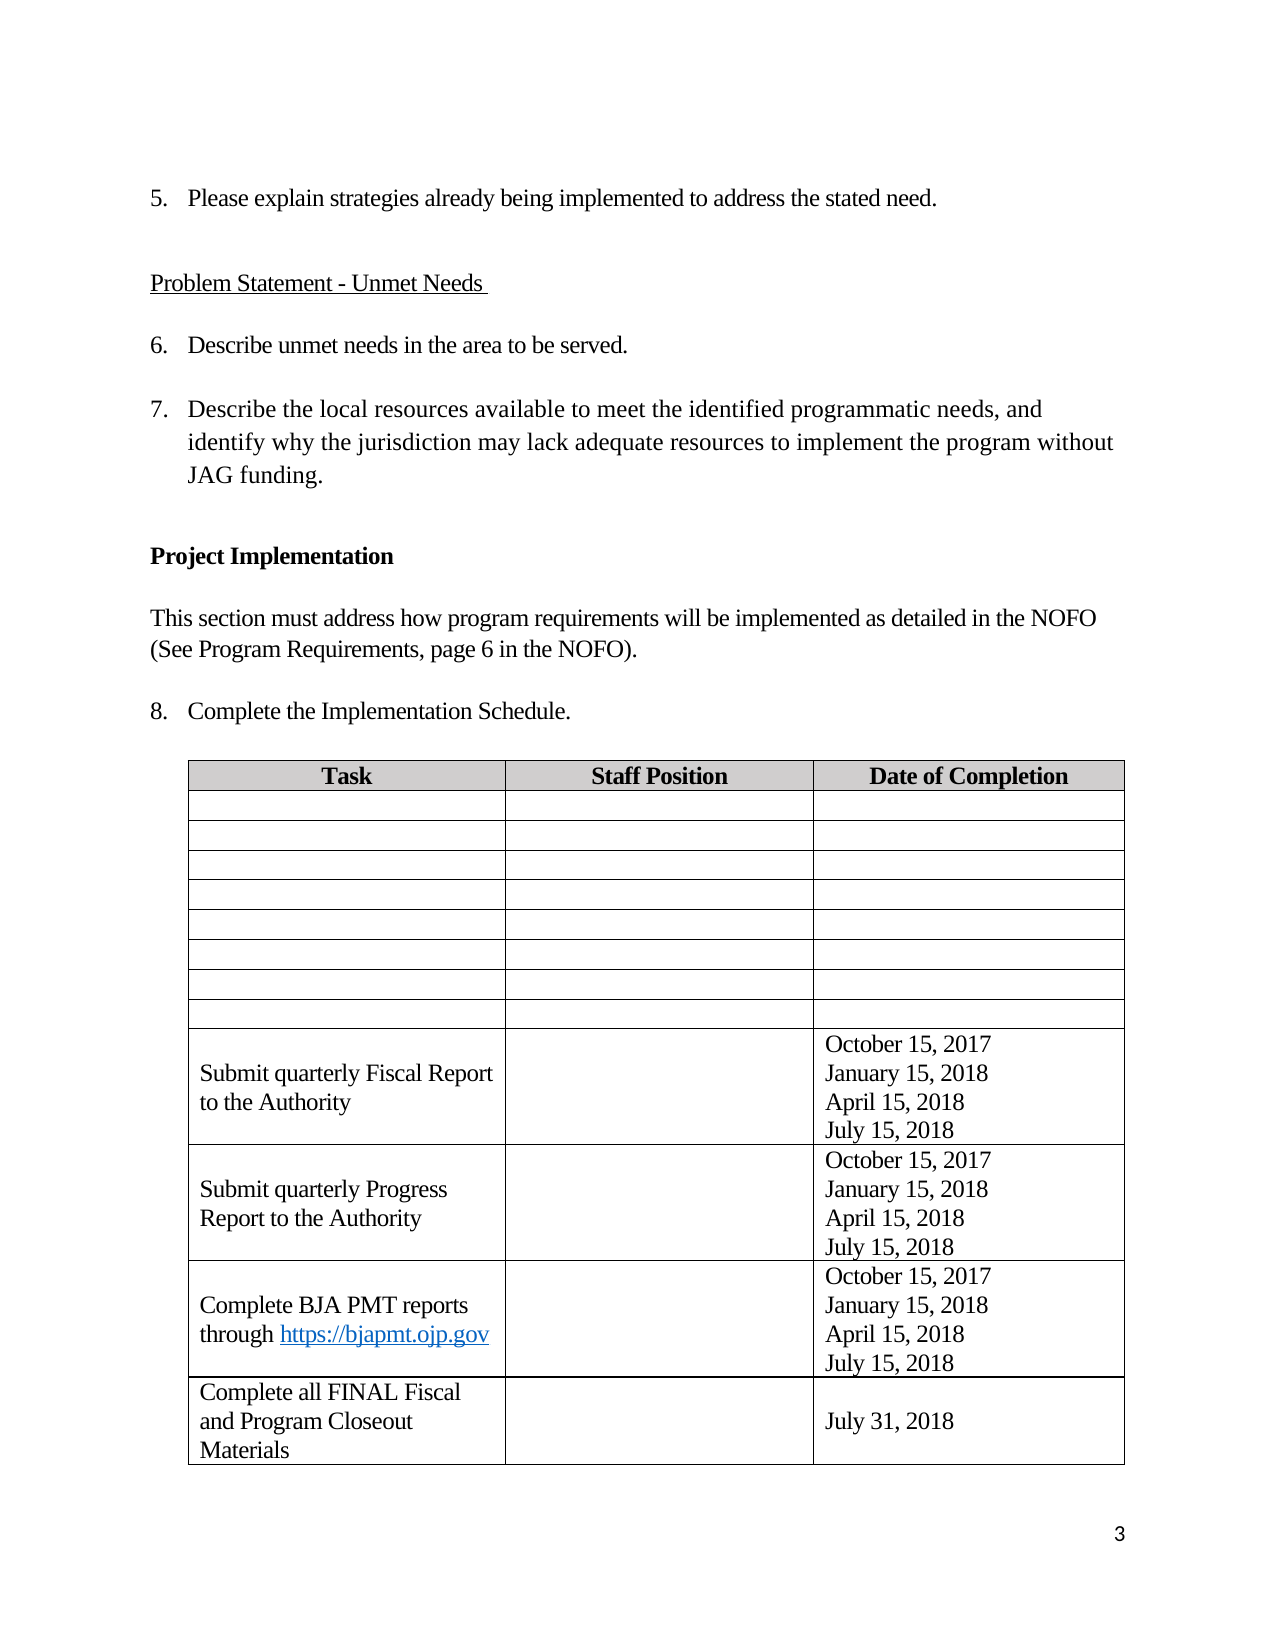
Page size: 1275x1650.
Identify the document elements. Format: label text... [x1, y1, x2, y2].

table_cell [506, 1000, 813, 1028]
table_cell [506, 851, 813, 879]
text This section must address how program requirements will be implemented as detailed in the NOFO (See Program Requirements, page 6 in the NOFO). [150, 603, 1125, 663]
table_cell [189, 1000, 505, 1028]
list Please explain strategies already being implemented to address the stated need. [150, 183, 1125, 212]
table_cell [814, 851, 1124, 879]
list Describe the local resources available to meet the identified programmatic needs, and identify why the jurisdiction may lack adequate resources to implement the program without JAG funding. [150, 394, 1125, 489]
list Describe unmet needs in the area to be served. [150, 330, 1125, 359]
table_header Date of Completion [814, 761, 1124, 790]
table_cell Submit quarterly Fiscal Report to the Authority [189, 1029, 505, 1144]
table_cell [189, 880, 505, 909]
table_cell [189, 851, 505, 879]
text Problem Statement - Unmet Needs [150, 268, 1125, 297]
table_cell [506, 970, 813, 998]
table_header Staff Position [506, 761, 813, 790]
table_cell [189, 791, 505, 820]
table_cell [506, 821, 813, 849]
table_cell [814, 910, 1124, 939]
table_cell [189, 940, 505, 969]
table_cell [506, 910, 813, 939]
table_cell [814, 791, 1124, 820]
table_cell [814, 1000, 1124, 1028]
table_cell [506, 1378, 813, 1464]
table_cell [814, 940, 1124, 969]
table_cell [814, 821, 1124, 849]
table_cell [189, 970, 505, 998]
table_cell [506, 880, 813, 909]
table_cell [814, 970, 1124, 998]
table_cell Complete BJA PMT reports through https://bjapmt.ojp.gov [189, 1261, 505, 1376]
table_cell Complete all FINAL Fiscal and Program Closeout Materials [189, 1378, 505, 1464]
table_cell October 15, 2017 January 15, 2018 April 15, 2018 July 15, 2018 [814, 1145, 1124, 1260]
table_cell [506, 1145, 813, 1260]
table_cell [506, 1029, 813, 1144]
table_cell [506, 940, 813, 969]
table_cell October 15, 2017 January 15, 2018 April 15, 2018 July 15, 2018 [814, 1261, 1124, 1376]
table_cell [189, 821, 505, 849]
list Complete the Implementation Schedule. [150, 696, 1125, 725]
table_cell October 15, 2017 January 15, 2018 April 15, 2018 July 15, 2018 [814, 1029, 1124, 1144]
table_cell [506, 1261, 813, 1376]
table_header Task [189, 761, 505, 790]
table_cell [189, 910, 505, 939]
table_cell [506, 791, 813, 820]
text Project Implementation [150, 541, 1125, 569]
table_cell Submit quarterly Progress Report to the Authority [189, 1145, 505, 1260]
table_cell July 31, 2018 [814, 1378, 1124, 1464]
table_cell [814, 880, 1124, 909]
